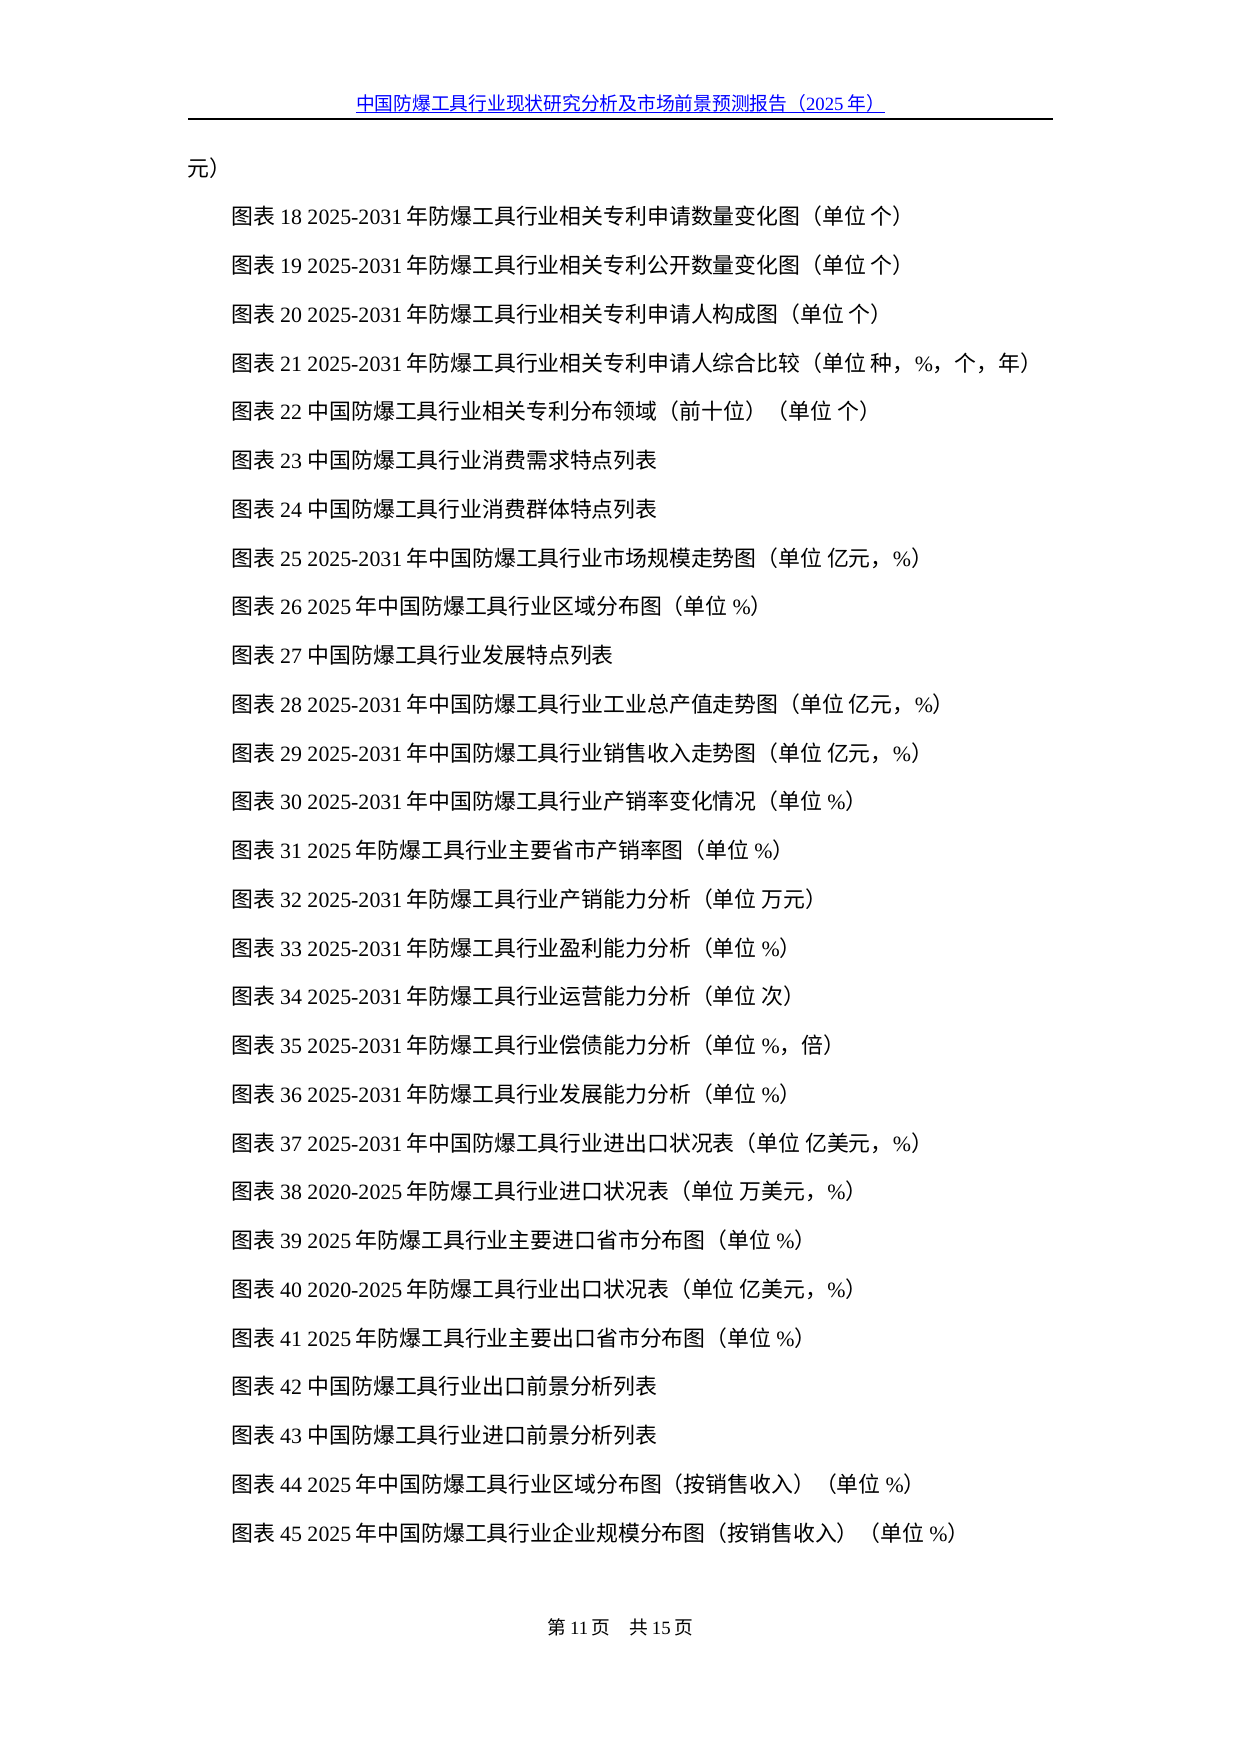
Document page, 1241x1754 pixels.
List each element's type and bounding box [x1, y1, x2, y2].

text [187, 150, 1053, 1548]
